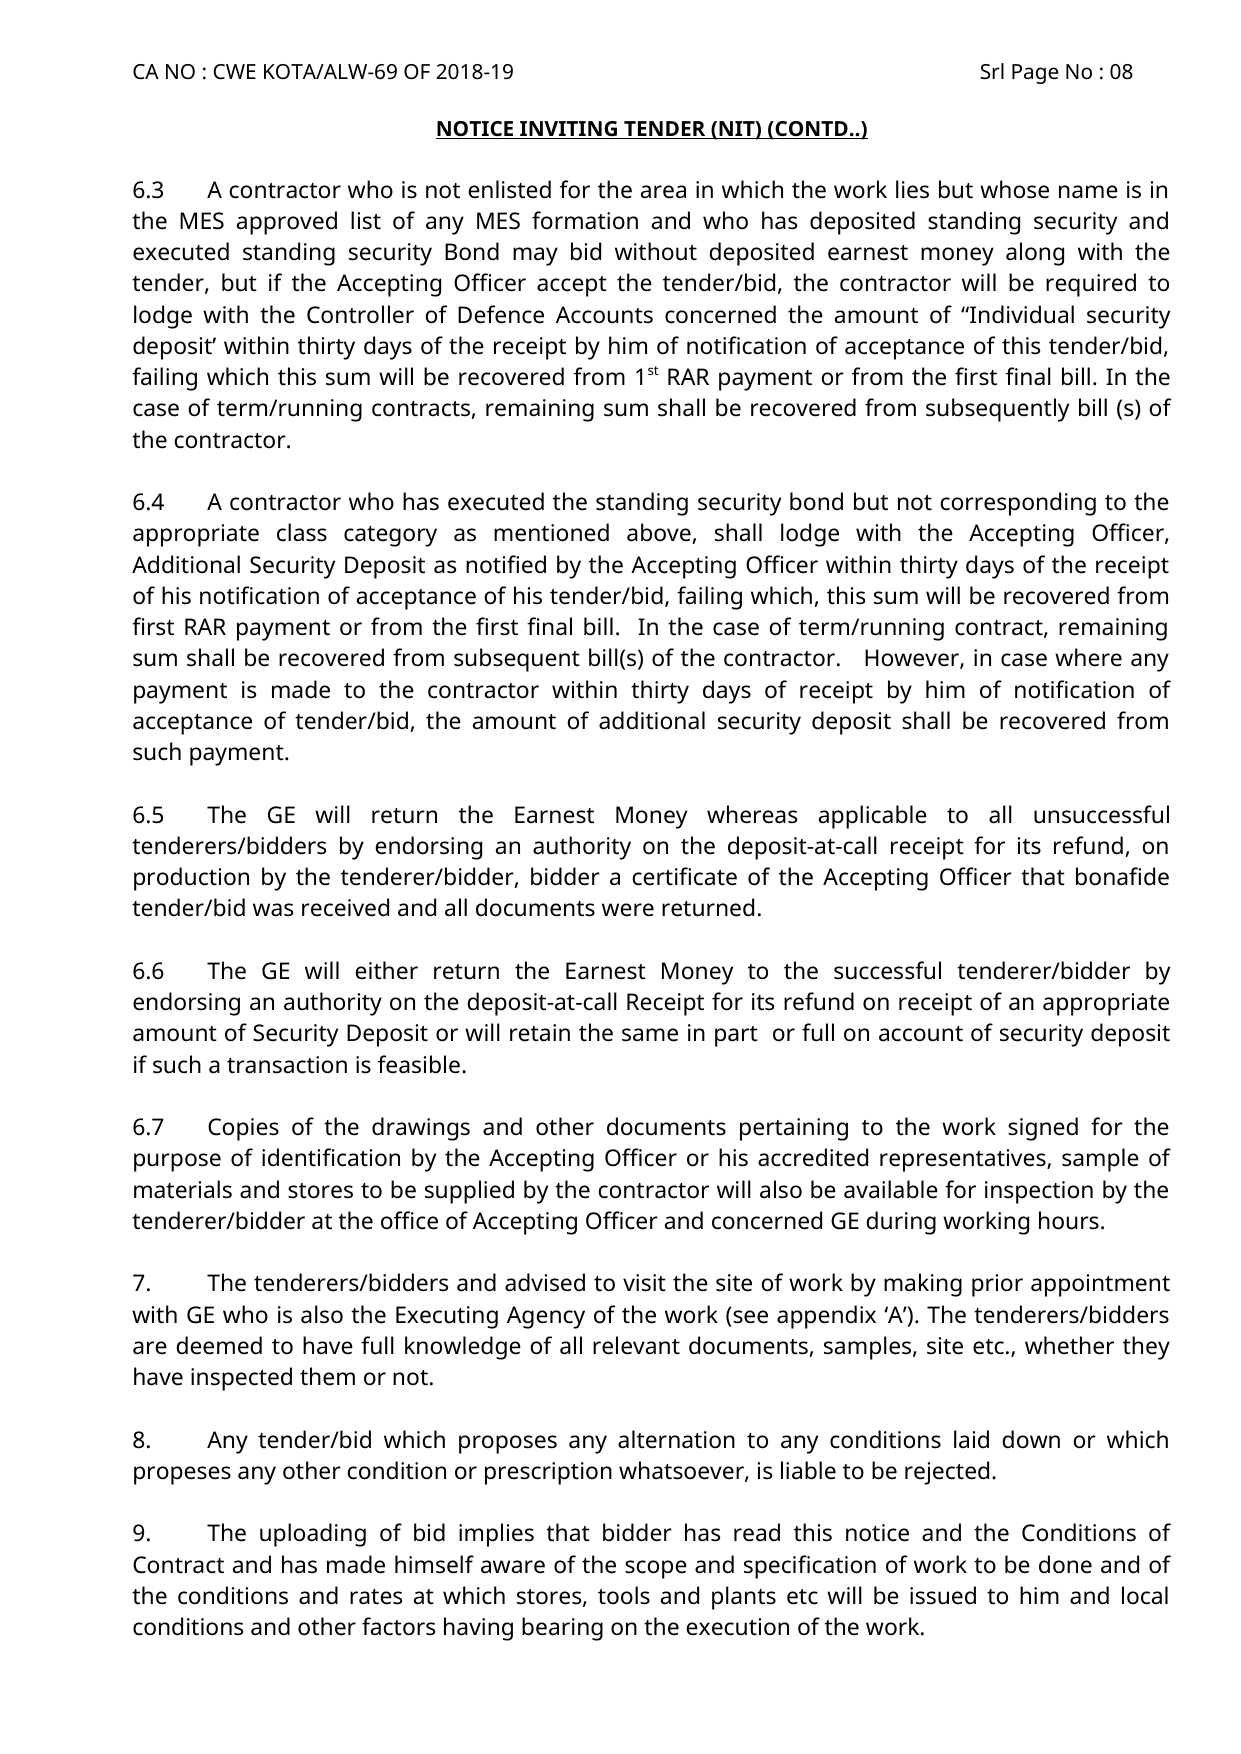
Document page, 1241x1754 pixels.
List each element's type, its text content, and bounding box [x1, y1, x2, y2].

text 8. Any tender/bid which proposes any alternation to any conditions laid down or which propeses any other condition or prescription whatsoever, is liable to be rejected. [132, 1423, 1171, 1486]
text 7. The tenderers/bidders and advised to visit the site of work by making prior appointment with GE who is also the Executing Agency of the work (see appendix ‘A’). The tenderers/bidders are deemed to have full knowledge of all relevant documents, samples, site etc., whether they have inspected them or not. [132, 1267, 1171, 1392]
title NOTICE INVITING TENDER (NIT) (CONTD..) [132, 114, 1171, 142]
title CA NO : CWE KOTA/ALW-69 OF 2018-19 Srl Page No : 08 [132, 57, 1171, 85]
text 6.6 The GE will either return the Earnest Money to the successful tenderer/bidder by endorsing an authority on the deposit-at-call Receipt for its refund on receipt of an appropriate amount of Security Deposit or will retain the same in part or full on account of security deposit if such a transaction is feasible. [132, 955, 1171, 1080]
text 6.5 The GE will return the Earnest Money whereas applicable to all unsuccessful tenderers/bidders by endorsing an authority on the deposit-at-call receipt for its refund, on production by the tenderer/bidder, bidder a certificate of the Accepting Officer that bonafide tender/bid was received and all documents were returned. [132, 798, 1171, 923]
text 9. The uploading of bid implies that bidder has read this notice and the Conditions of Contract and has made himself aware of the scope and specification of work to be done and of the conditions and rates at which stores, tools and plants etc will be issued to him and local conditions and other factors having bearing on the execution of the work. [132, 1517, 1171, 1642]
text 6.3 A contractor who is not enlisted for the area in which the work lies but whose name is in the MES approved list of any MES formation and who has deposited standing security and executed standing security Bond may bid without deposited earnest money along with the tender, but if the Accepting Officer accept the tender/bid, the contractor will be required to lodge with the Controller of Defence Accounts concerned the amount of “Individual security deposit’ within thirty days of the receipt by him of notification of acceptance of this tender/bid, failing which this sum will be recovered from 1st RAR payment or from the first final bill. In the case of term/running contracts, remaining sum shall be recovered from subsequently bill (s) of the contractor. [132, 173, 1171, 455]
text 6.7 Copies of the drawings and other documents pertaining to the work signed for the purpose of identification by the Accepting Officer or his accredited representatives, sample of materials and stores to be supplied by the contractor will also be available for inspection by the tenderer/bidder at the office of Accepting Officer and concerned GE during working hours. [132, 1111, 1171, 1236]
text 6.4 A contractor who has executed the standing security bond but not corresponding to the appropriate class category as mentioned above, shall lodge with the Accepting Officer, Additional Security Deposit as notified by the Accepting Officer within thirty days of the receipt of his notification of acceptance of his tender/bid, failing which, this sum will be recovered from first RAR payment or from the first final bill. In the case of term/running contract, remaining sum shall be recovered from subsequent bill(s) of the contractor. However, in case where any payment is made to the contractor within thirty days of receipt by him of notification of acceptance of tender/bid, the amount of additional security deposit shall be recovered from such payment. [132, 486, 1171, 767]
